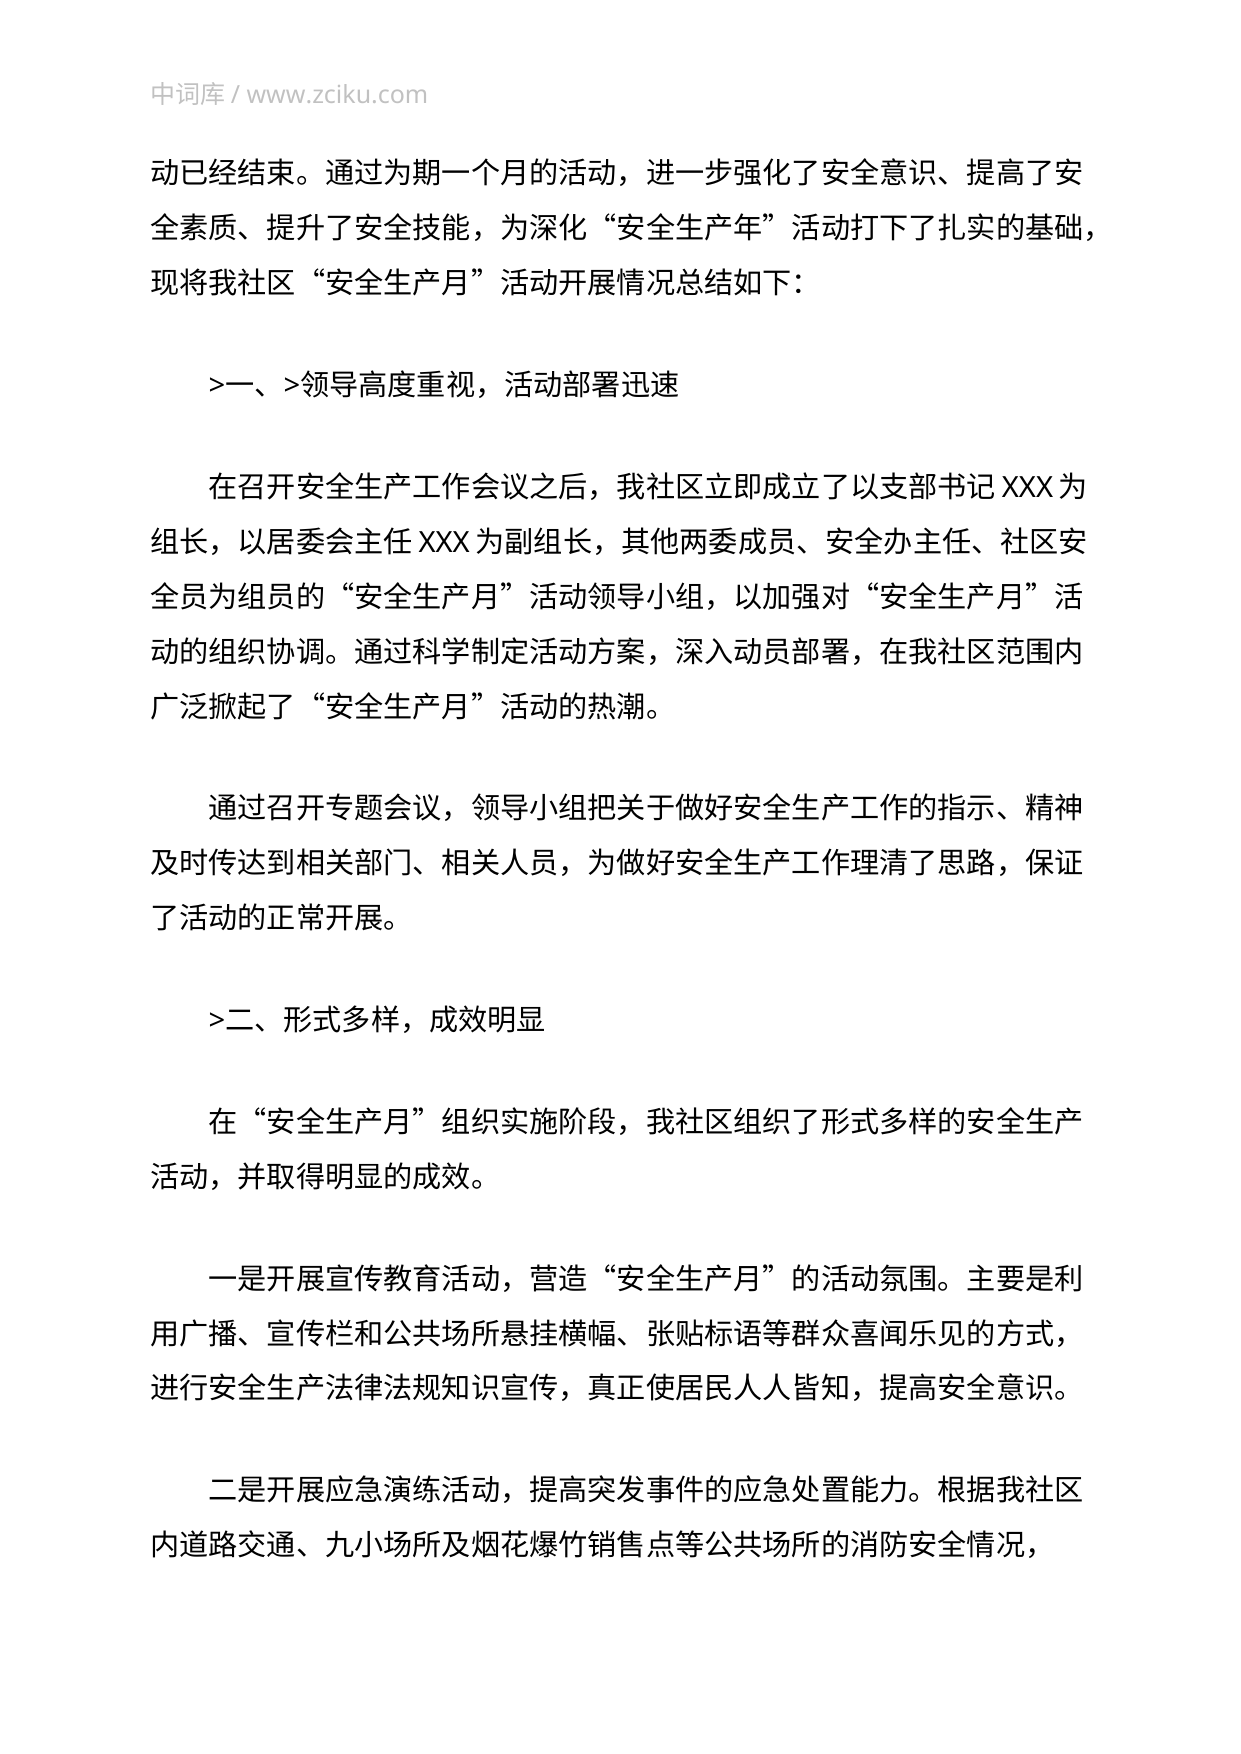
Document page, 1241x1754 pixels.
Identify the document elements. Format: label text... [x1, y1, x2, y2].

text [150, 1467, 1090, 1564]
text 一是开展宣传教育活动，营造“安全生产月”的活动氛围。主要是利用广播、宣传栏和公共场所悬挂横幅、张贴标语等群众喜闻乐见的方式，进行安全生产法律法规知识宣传，真正使居民人人皆知，提高安全意识。 [150, 1255, 1090, 1407]
text 在召开安全生产工作会议之后，我社区立即成立了以支部书记XXX为组长，以居委会主任XXX为副组长，其他两委成员、安全办主任、社区安全员为组员的“安全生产月”活动领导小组，以加强对“安全生产月”活动的组织协调。通过科学制定活动方案，深入动员部署，在我社区范围内广泛掀起了“安全生产月”活动的热潮。 [150, 463, 1090, 726]
text 在“安全生产月”组织实施阶段，我社区组织了形式多样的安全生产活动，并取得明显的成效。 [150, 1099, 1090, 1196]
text 通过召开专题会议，领导小组把关于做好安全生产工作的指示、精神及时传达到相关部门、相关人员，为做好安全生产工作理清了思路，保证了活动的正常开展。 [150, 785, 1090, 937]
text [150, 150, 1090, 302]
text >一、>领导高度重视，活动部署迅速 [150, 362, 1090, 404]
text >二、形式多样，成效明显 [150, 997, 1090, 1039]
